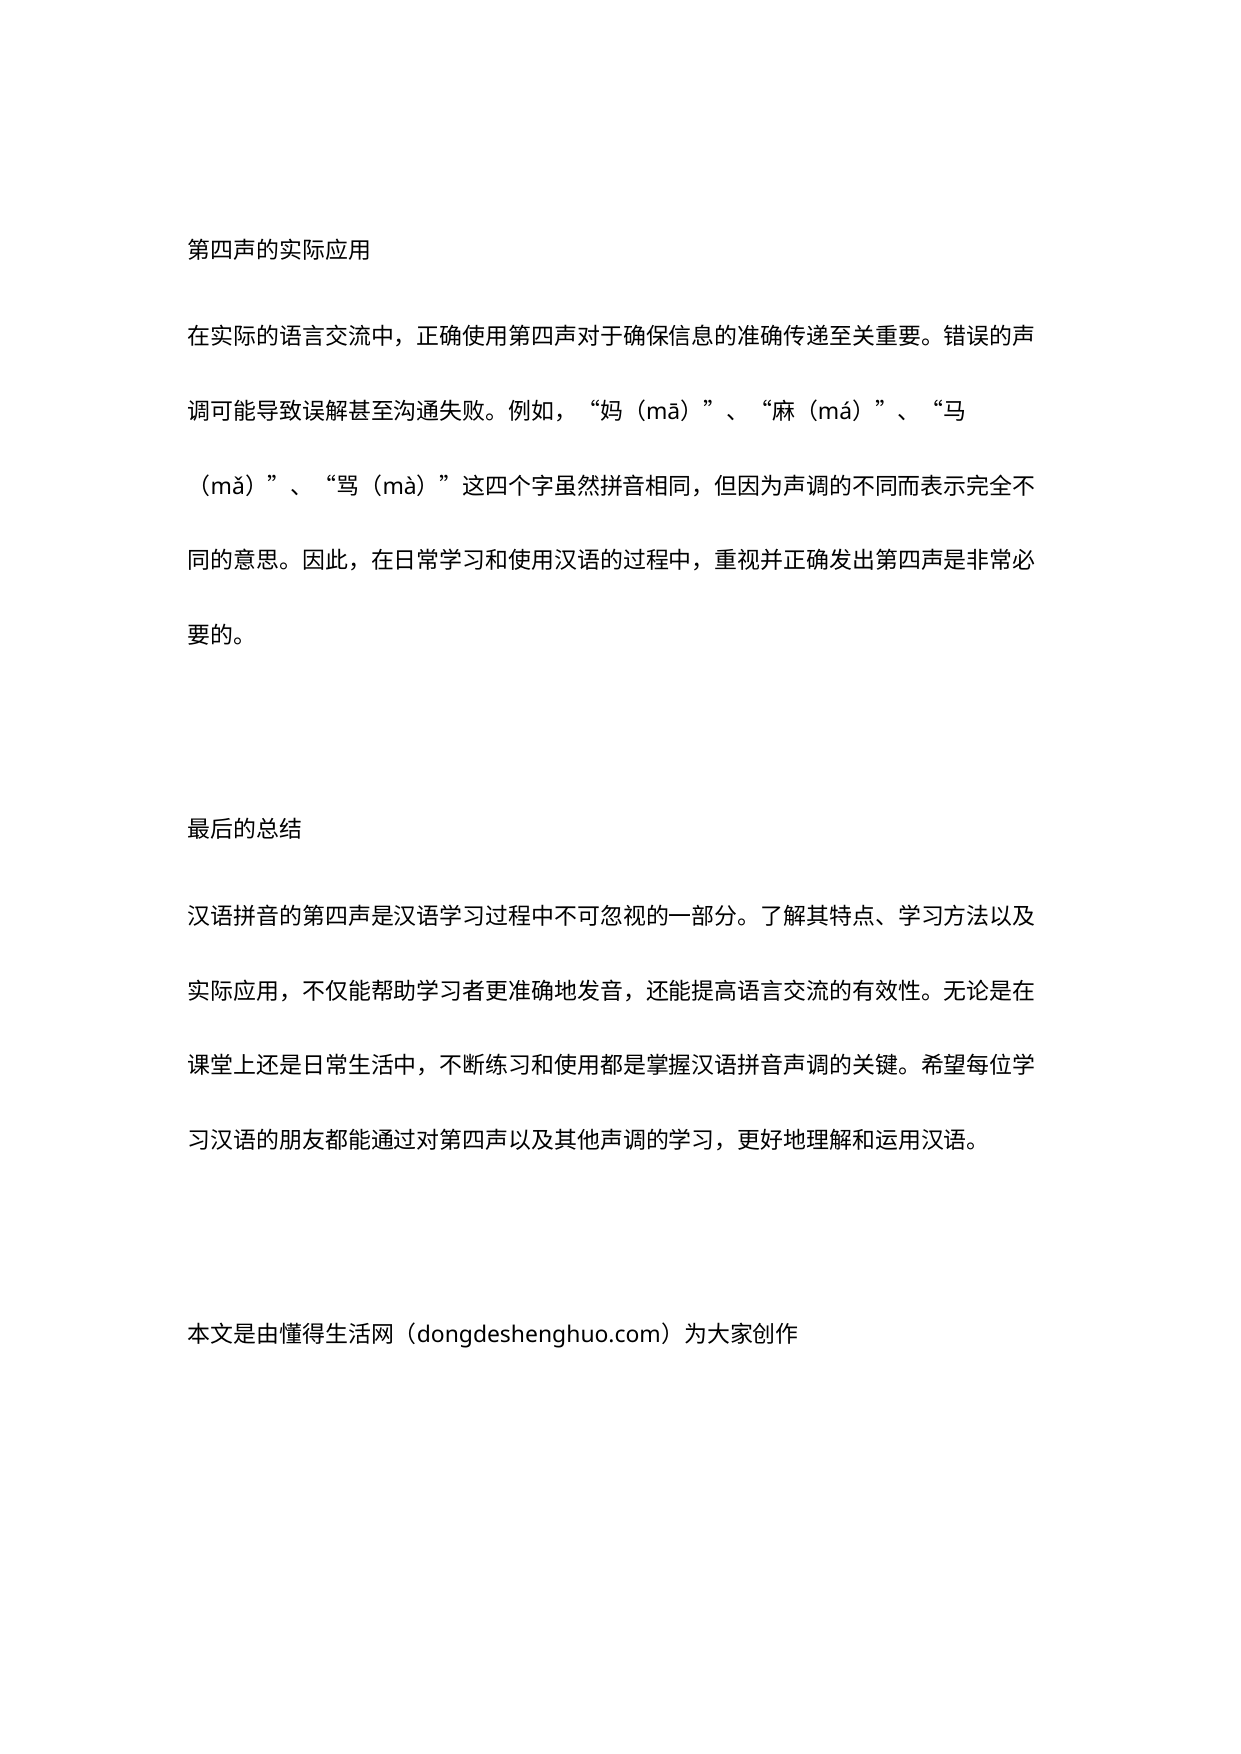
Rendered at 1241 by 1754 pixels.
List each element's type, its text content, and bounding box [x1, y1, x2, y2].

text 在实际的语言交流中，正确使用第四声对于确保信息的准确传递至关重要。错误的声调可能导致误解甚至沟通失败。例如，“妈（mā）”、“麻（má）”、“马（mǎ）”、“骂（mà）”这四个字虽然拼音相同，但因为声调的不同而表示完全不同的意思。因此，在日常学习和使用汉语的过程中，重视并正确发出第四声是非常必要的。 [187, 302, 1053, 666]
text 汉语拼音的第四声是汉语学习过程中不可忽视的一部分。了解其特点、学习方法以及实际应用，不仅能帮助学习者更准确地发音，还能提高语言交流的有效性。无论是在课堂上还是日常生活中，不断练习和使用都是掌握汉语拼音声调的关键。希望每位学习汉语的朋友都能通过对第四声以及其他声调的学习，更好地理解和运用汉语。 [187, 882, 1053, 1171]
text 最后的总结 [187, 795, 1053, 860]
text 本文是由懂得生活网（dongdeshenghuo.com）为大家创作 [187, 1300, 1053, 1365]
text 第四声的实际应用 [187, 216, 1053, 281]
